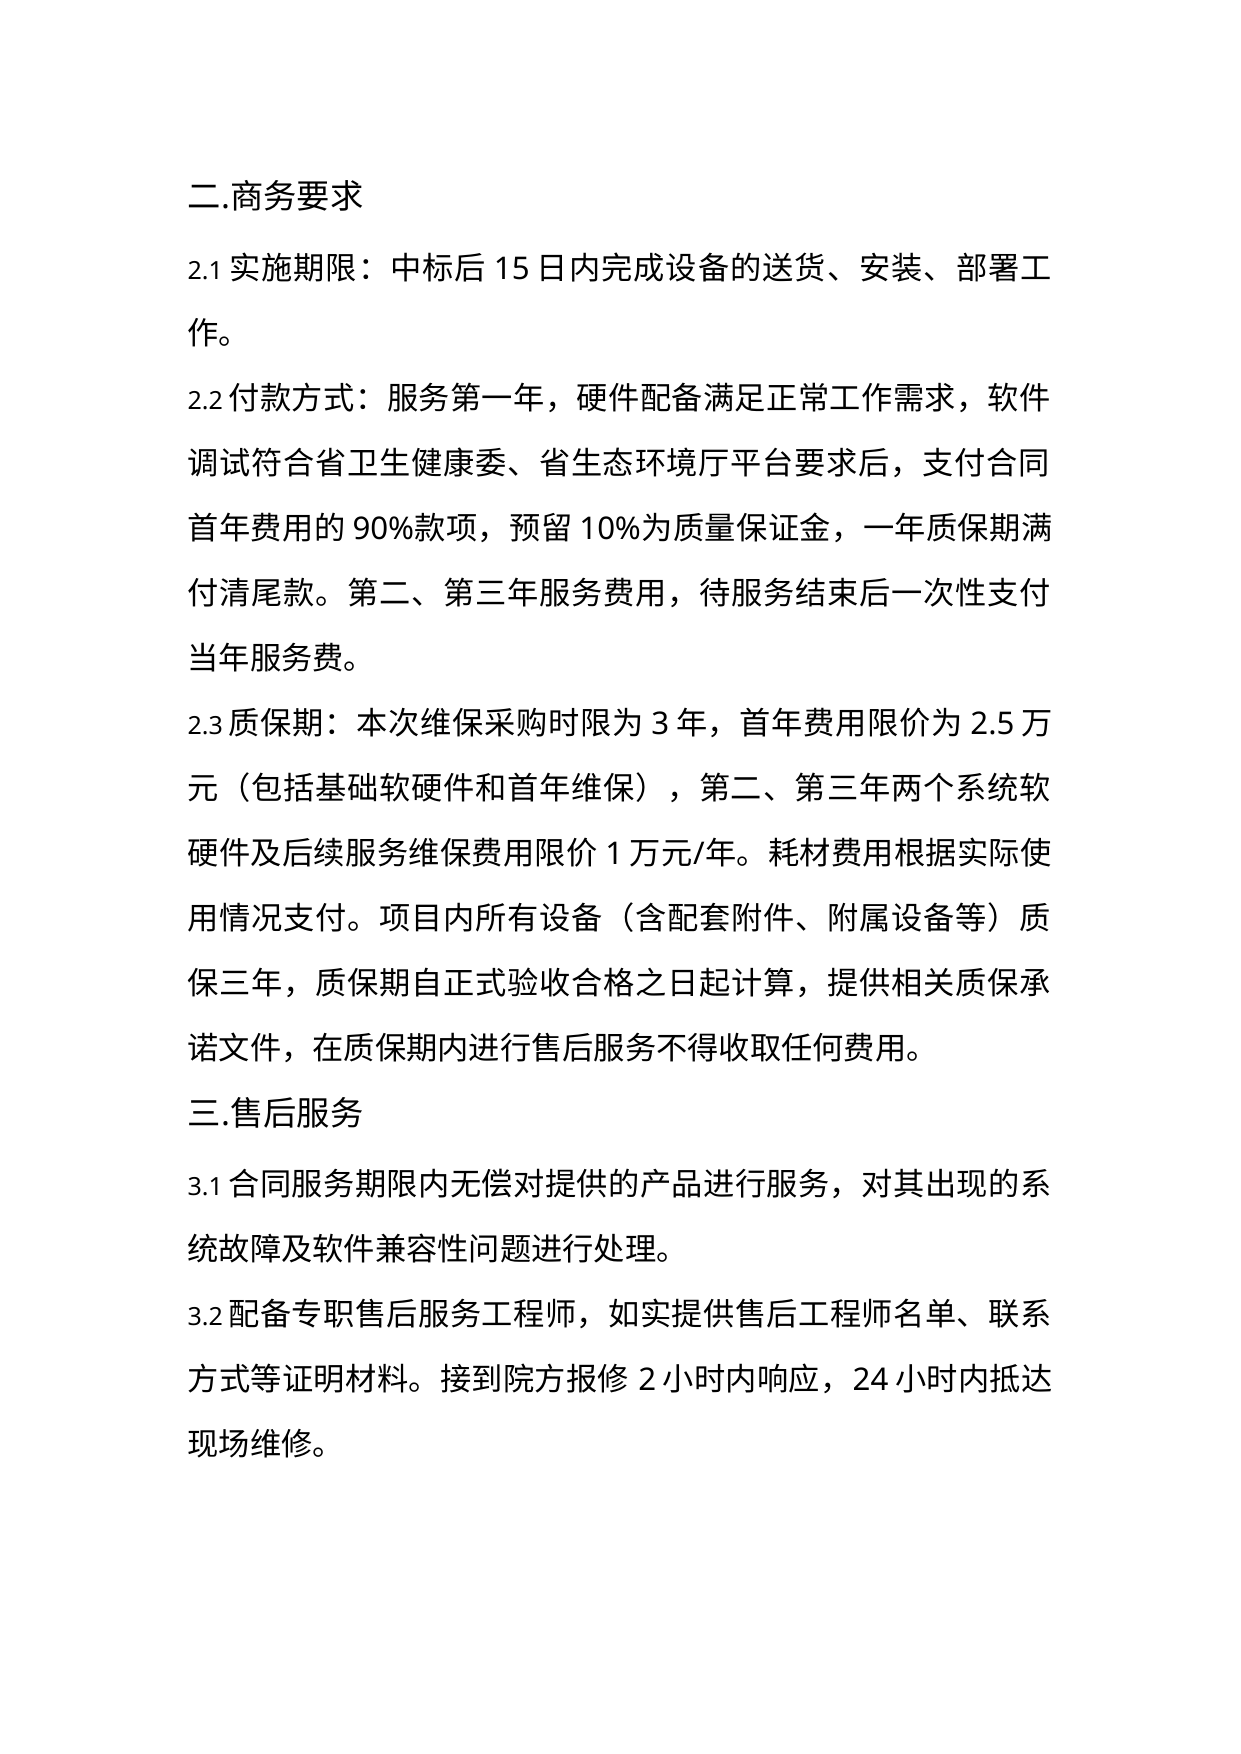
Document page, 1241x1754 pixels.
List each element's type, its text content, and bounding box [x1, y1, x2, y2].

subtitle 3.1合同服务期限内无偿对提供的产品进行服务，对其出现的系统故障及软件兼容性问题进行处理。 [187, 1149, 1053, 1279]
subtitle 2.3质保期：本次维保采购时限为3年，首年费用限价为2.5万元（包括基础软硬件和首年维保），第二、第三年两个系统软硬件及后续服务维保费用限价1万元/年。耗材费用根据实际使用情况支付。项目内所有设备（含配套附件、附属设备等）质保三年，质保期自正式验收合格之日起计算，提供相关质保承诺文件，在质保期内进行售后服务不得收取任何费用。 [187, 688, 1053, 1078]
subtitle 二.商务要求 [187, 162, 1053, 227]
subtitle 三.售后服务 [187, 1078, 1053, 1143]
subtitle 2.1实施期限：中标后15日内完成设备的送货、安装、部署工作。 [187, 233, 1053, 363]
subtitle 3.2配备专职售后服务工程师，如实提供售后工程师名单、联系方式等证明材料。接到院方报修 2小时内响应，24小时内抵达现场维修。 [187, 1279, 1053, 1474]
subtitle 2.2付款方式：服务第一年，硬件配备满足正常工作需求，软件调试符合省卫生健康委、省生态环境厅平台要求后，支付合同首年费用的90%款项，预留10%为质量保证金，一年质保期满付清尾款。第二、第三年服务费用，待服务结束后一次性支付当年服务费。 [187, 363, 1053, 688]
